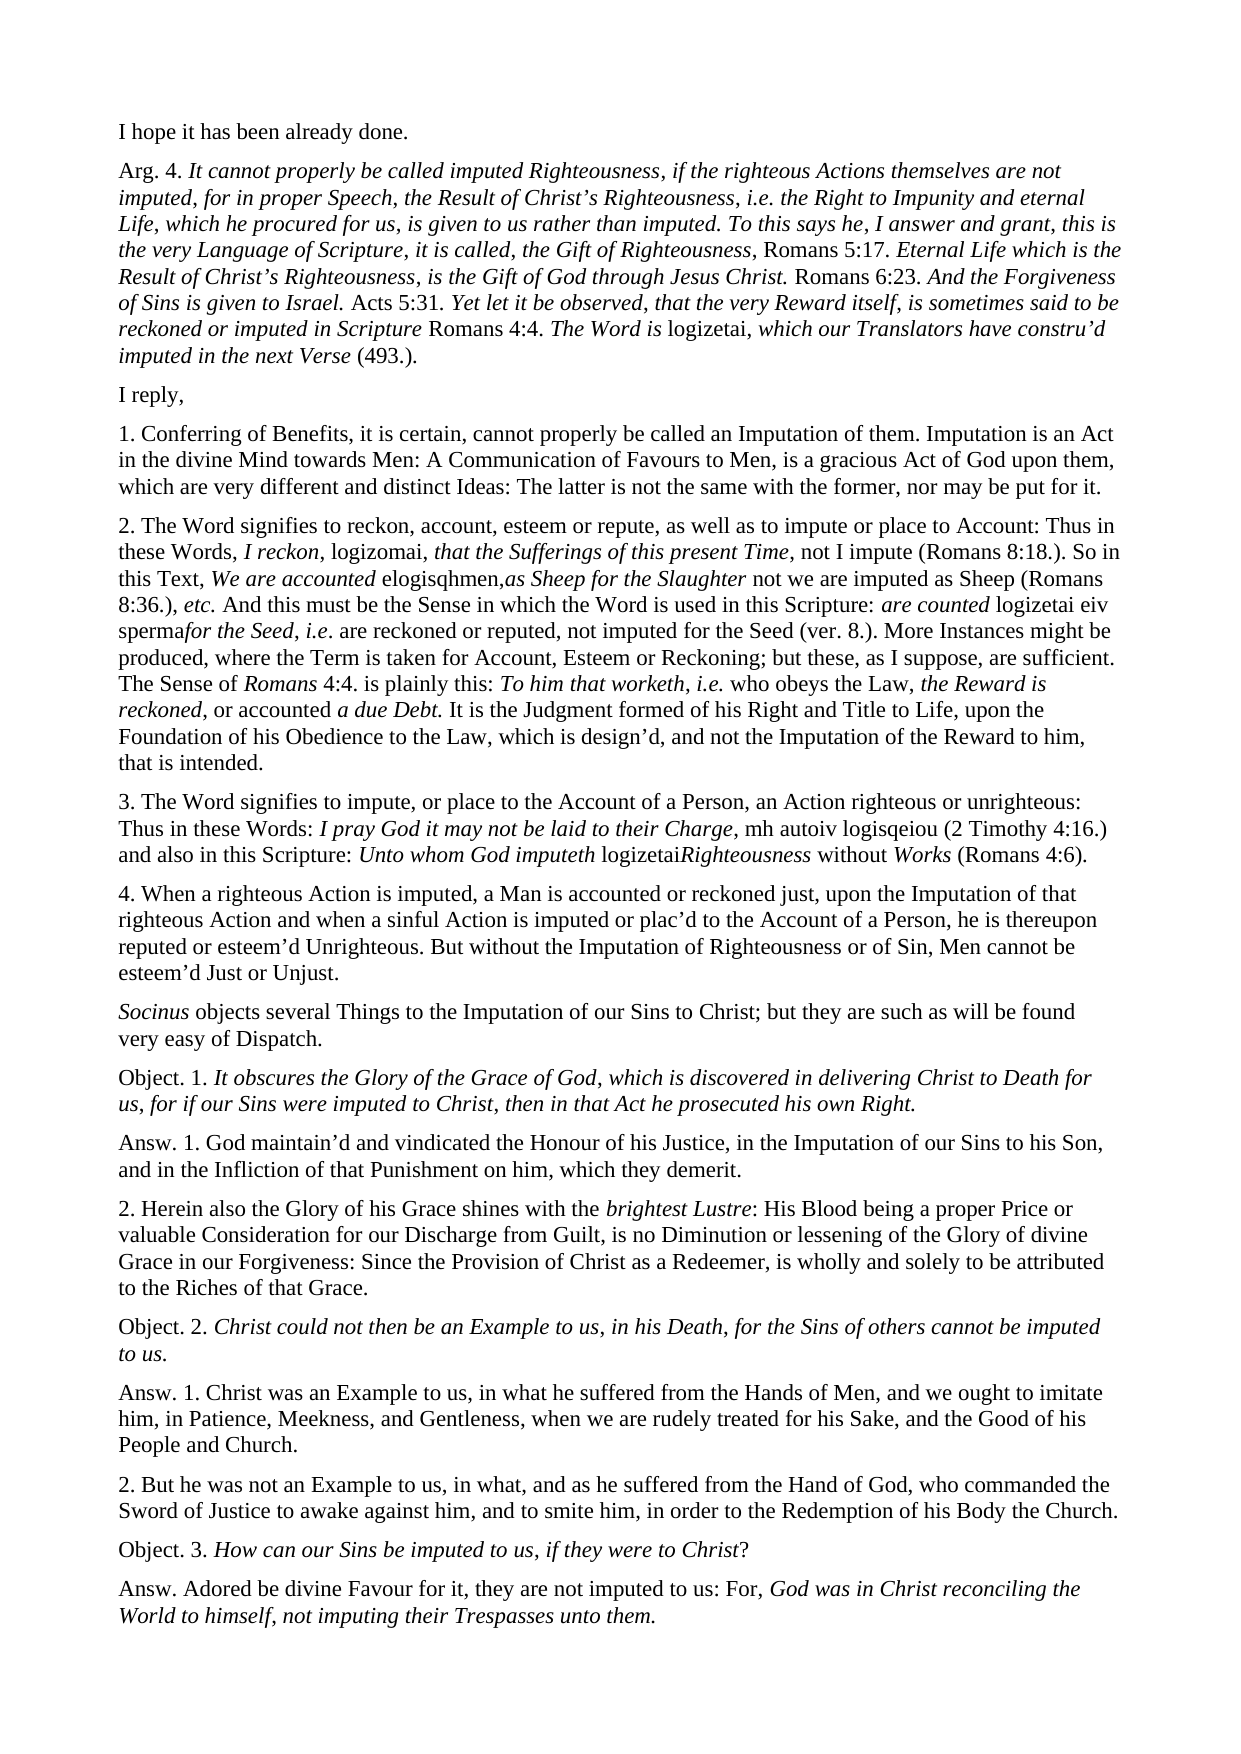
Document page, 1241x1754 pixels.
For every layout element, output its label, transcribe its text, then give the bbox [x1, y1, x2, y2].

text Socinus objects several Things to the Imputation of our Sins to Christ; but they are such as will be found very easy of Dispatch. [118, 998, 1122, 1051]
text 2. The Word signifies to reckon, account, esteem or repute, as well as to impute or place to Account: Thus in these Words, I reckon, logizomai, that the Sufferings of this present Time, not I impute (Romans 8:18.). So in this Text, We are accounted elogisqhmen,as Sheep for the Slaughter not we are imputed as Sheep (Romans 8:36.), etc. And this must be the Sense in which the Word is used in this Scripture: are counted logizetai eiv spermafor the Seed, i.e. are reckoned or reputed, not imputed for the Seed (ver. 8.). More Instances might be produced, where the Term is taken for Account, Esteem or Reckoning; but these, as I suppose, are sufficient. The Sense of Romans 4:4. is plainly this: To him that worketh, i.e. who obeys the Law, the Reward is reckoned, or accounted a due Debt. It is the Judgment formed of his Right and Title to Life, upon the Foundation of his Obedience to the Law, which is design’d, and not the Imputation of the Reward to him, that is intended. [118, 512, 1122, 776]
text Object. 3. How can our Sins be imputed to us, if they were to Christ? [118, 1536, 1122, 1562]
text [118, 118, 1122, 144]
text Answ. Adored be divine Favour for it, they are not imputed to us: For, God was in Christ reconciling the World to himself, not imputing their Trespasses unto them. [118, 1575, 1122, 1628]
text 1. Conferring of Benefits, it is certain, cannot properly be called an Imputation of them. Imputation is an Act in the divine Mind towards Men: A Communication of Favours to Men, is a gracious Act of God upon them, which are very different and distinct Ideas: The latter is not the same with the former, nor may be put for it. [118, 420, 1122, 499]
text 3. The Word signifies to impute, or place to the Account of a Person, an Action righteous or unrighteous: Thus in these Words: I pray God it may not be laid to their Charge, mh autoiv logisqeiou (2 Timothy 4:16.) and also in this Scripture: Unto whom God imputeth logizetaiRighteousness without Works (Romans 4:6). [118, 788, 1122, 867]
text 2. Herein also the Glory of his Grace shines with the brightest Lustre: His Blood being a proper Price or valuable Consideration for our Discharge from Guilt, is no Diminution or lessening of the Glory of divine Grace in our Forgiveness: Since the Provision of Christ as a Redeemer, is wholly and solely to be attributed to the Riches of that Grace. [118, 1195, 1122, 1300]
text Object. 1. It obscures the Glory of the Grace of God, which is discovered in delivering Christ to Death for us, for if our Sins were imputed to Christ, then in that Act he prosecuted his own Right. [118, 1064, 1122, 1117]
text Answ. 1. God maintain’d and vindicated the Honour of his Justice, in the Imputation of our Sins to his Son, and in the Infliction of that Punishment on him, which they demerit. [118, 1129, 1122, 1182]
text 4. When a righteous Action is imputed, a Man is accounted or reckoned just, upon the Imputation of that righteous Action and when a sinful Action is imputed or plac’d to the Account of a Person, he is thereupon reputed or esteem’d Unrighteous. But without the Imputation of Righteousness or of Sin, Men cannot be esteem’d Just or Unjust. [118, 880, 1122, 986]
text 2. But he was not an Example to us, in what, and as he suffered from the Hand of God, who commanded the Sword of Justice to awake against him, and to smite him, in order to the Redemption of his Body the Church. [118, 1471, 1122, 1523]
text Arg. 4. It cannot properly be called imputed Righteousness, if the righteous Actions themselves are not imputed, for in proper Speech, the Result of Christ’s Righteousness, i.e. the Right to Impunity and eternal Life, which he procured for us, is given to us rather than imputed. To this says he, I answer and grant, this is the very Language of Scripture, it is called, the Gift of Righteousness, Romans 5:17. Eternal Life which is the Result of Christ’s Righteousness, is the Gift of God through Jesus Christ. Romans 6:23. And the Forgiveness of Sins is given to Israel. Acts 5:31. Yet let it be observed, that the very Reward itself, is sometimes said to be reckoned or imputed in Scripture Romans 4:4. The Word is logizetai, which our Translators have constru’d imputed in the next Verse (493.). [118, 157, 1122, 368]
text Object. 2. Christ could not then be an Example to us, in his Death, for the Sins of others cannot be imputed to us. [118, 1313, 1122, 1366]
text I reply, [118, 381, 1122, 407]
text Answ. 1. Christ was an Example to us, in what he suffered from the Hands of Men, and we ought to imitate him, in Patience, Meekness, and Gentleness, when we are rudely treated for his Sake, and the Good of his People and Church. [118, 1379, 1122, 1458]
